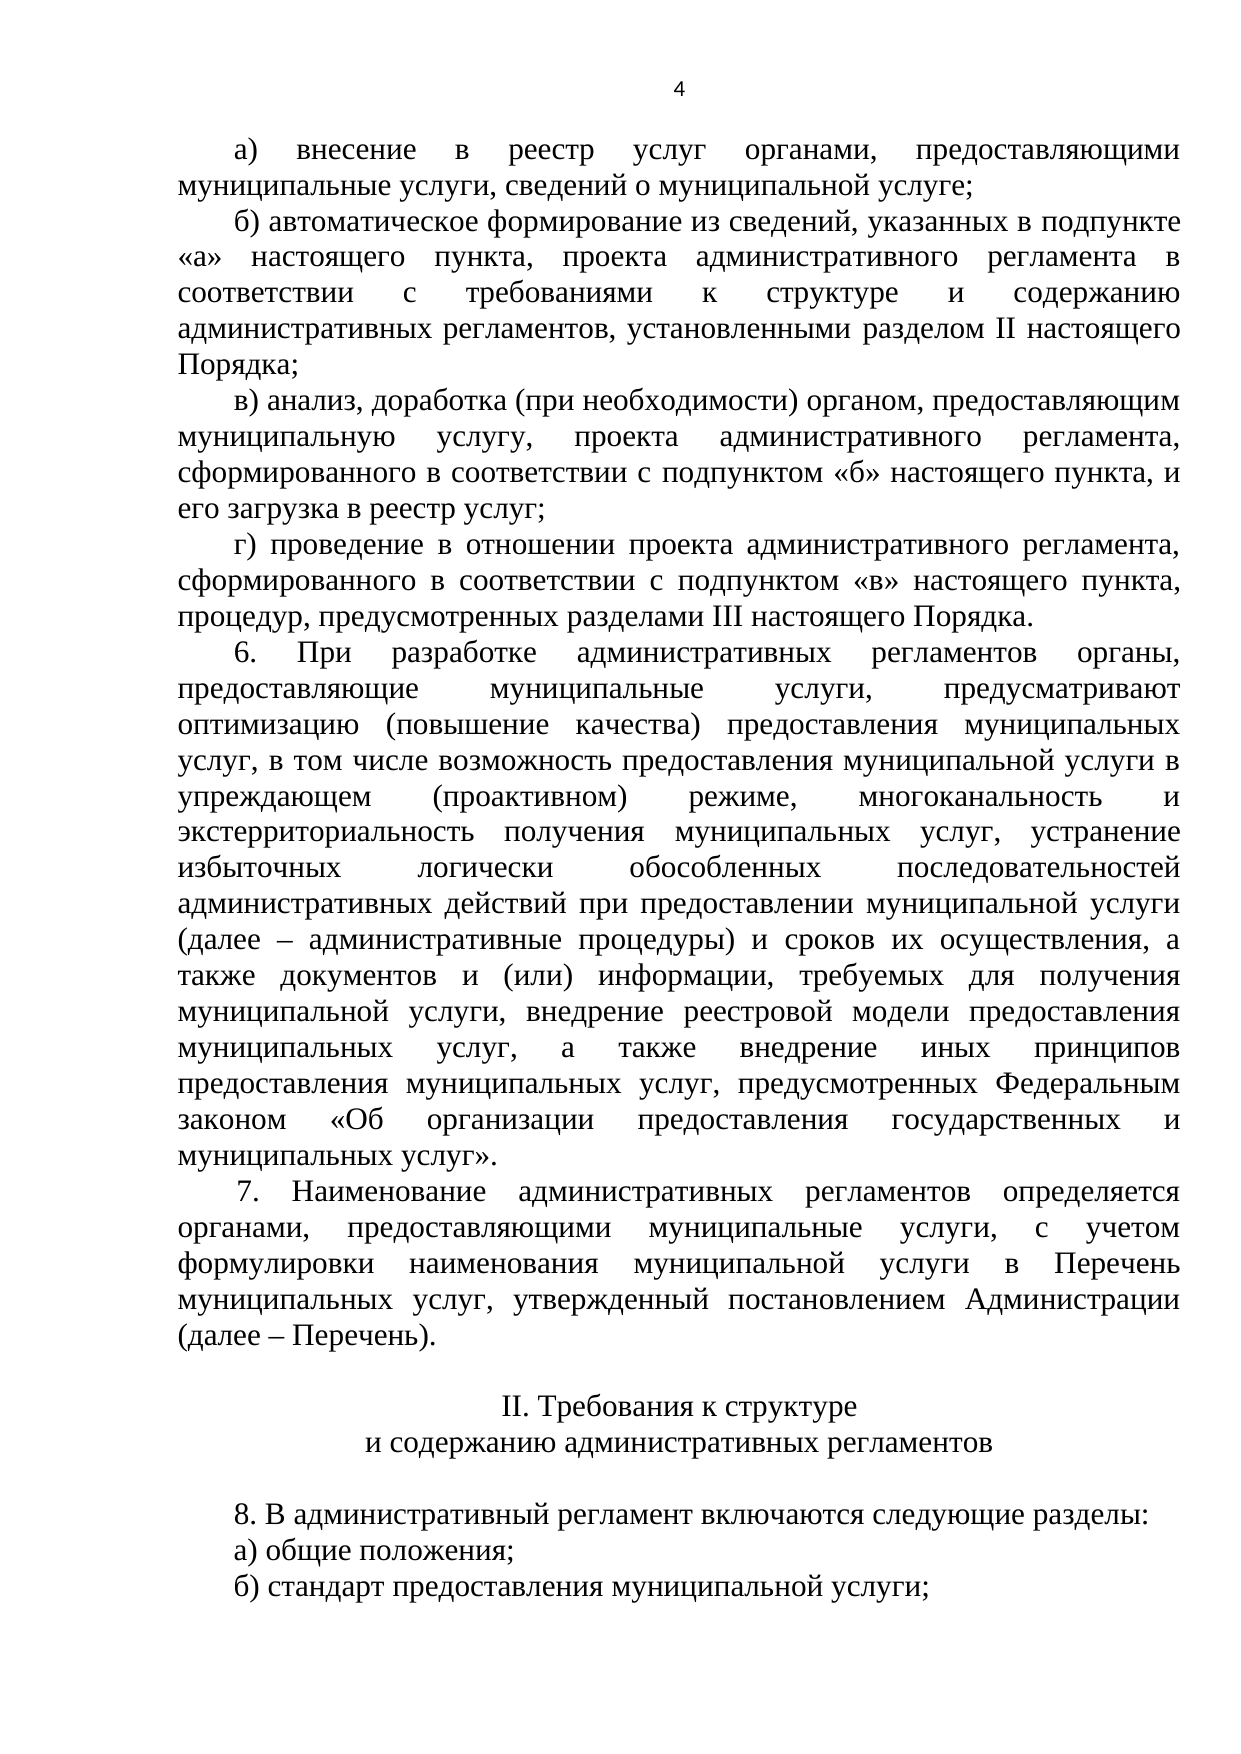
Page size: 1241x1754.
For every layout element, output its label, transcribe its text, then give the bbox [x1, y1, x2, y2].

text 6. При разработке административных регламентов органы, предоставляющие муниципальные услуги, предусматривают оптимизацию (повышение качества) предоставления муниципальных услуг, в том числе возможность предоставления муниципальной услуги в упреждающем (проактивном) режиме, многоканальность и экстерриториальность получения муниципальных услуг, устранение избыточных логически обособленных последовательностей административных действий при предоставлении муниципальной услуги (далее – административные процедуры) и сроков их осуществления, а также документов и (или) информации, требуемых для получения муниципальной услуги, внедрение реестровой модели предоставления муниципальных услуг, а также внедрение иных принципов предоставления муниципальных услуг, предусмотренных Федеральным законом «Об организации предоставления государственных и муниципальных услуг». [177, 633, 1181, 1172]
text б) стандарт предоставления муниципальной услуги; [177, 1567, 1181, 1603]
text г) проведение в отношении проекта административного регламента, сформированного в соответствии с подпунктом «в» настоящего пункта, процедур, предусмотренных разделами III настоящего Порядка. [177, 525, 1181, 633]
text и содержанию административных регламентов [177, 1424, 1181, 1459]
text в) анализ, доработка (при необходимости) органом, предоставляющим муниципальную услугу, проекта административного регламента, сформированного в соответствии с подпунктом «б» настоящего пункта, и его загрузка в реестр услуг; [177, 381, 1181, 525]
text а) внесение в реестр услуг органами, предоставляющими муниципальные услуги, сведений о муниципальной услуге; [177, 130, 1181, 202]
text а) общие положения; [177, 1531, 1181, 1567]
text II. Требования к структуре [177, 1388, 1181, 1424]
text б) автоматическое формирование из сведений, указанных в подпункте «а» настоящего пункта, проекта административного регламента в соответствии с требованиями к структуре и содержанию административных регламентов, установленными разделом II настоящего Порядка; [177, 202, 1181, 381]
text 7. Наименование административных регламентов определяется органами, предоставляющими муниципальные услуги, с учетом формулировки наименования муниципальной услуги в Перечень муниципальных услуг, утвержденный постановлением Администрации (далее – Перечень). [177, 1172, 1181, 1352]
text 8. В административный регламент включаются следующие разделы: [177, 1496, 1181, 1531]
